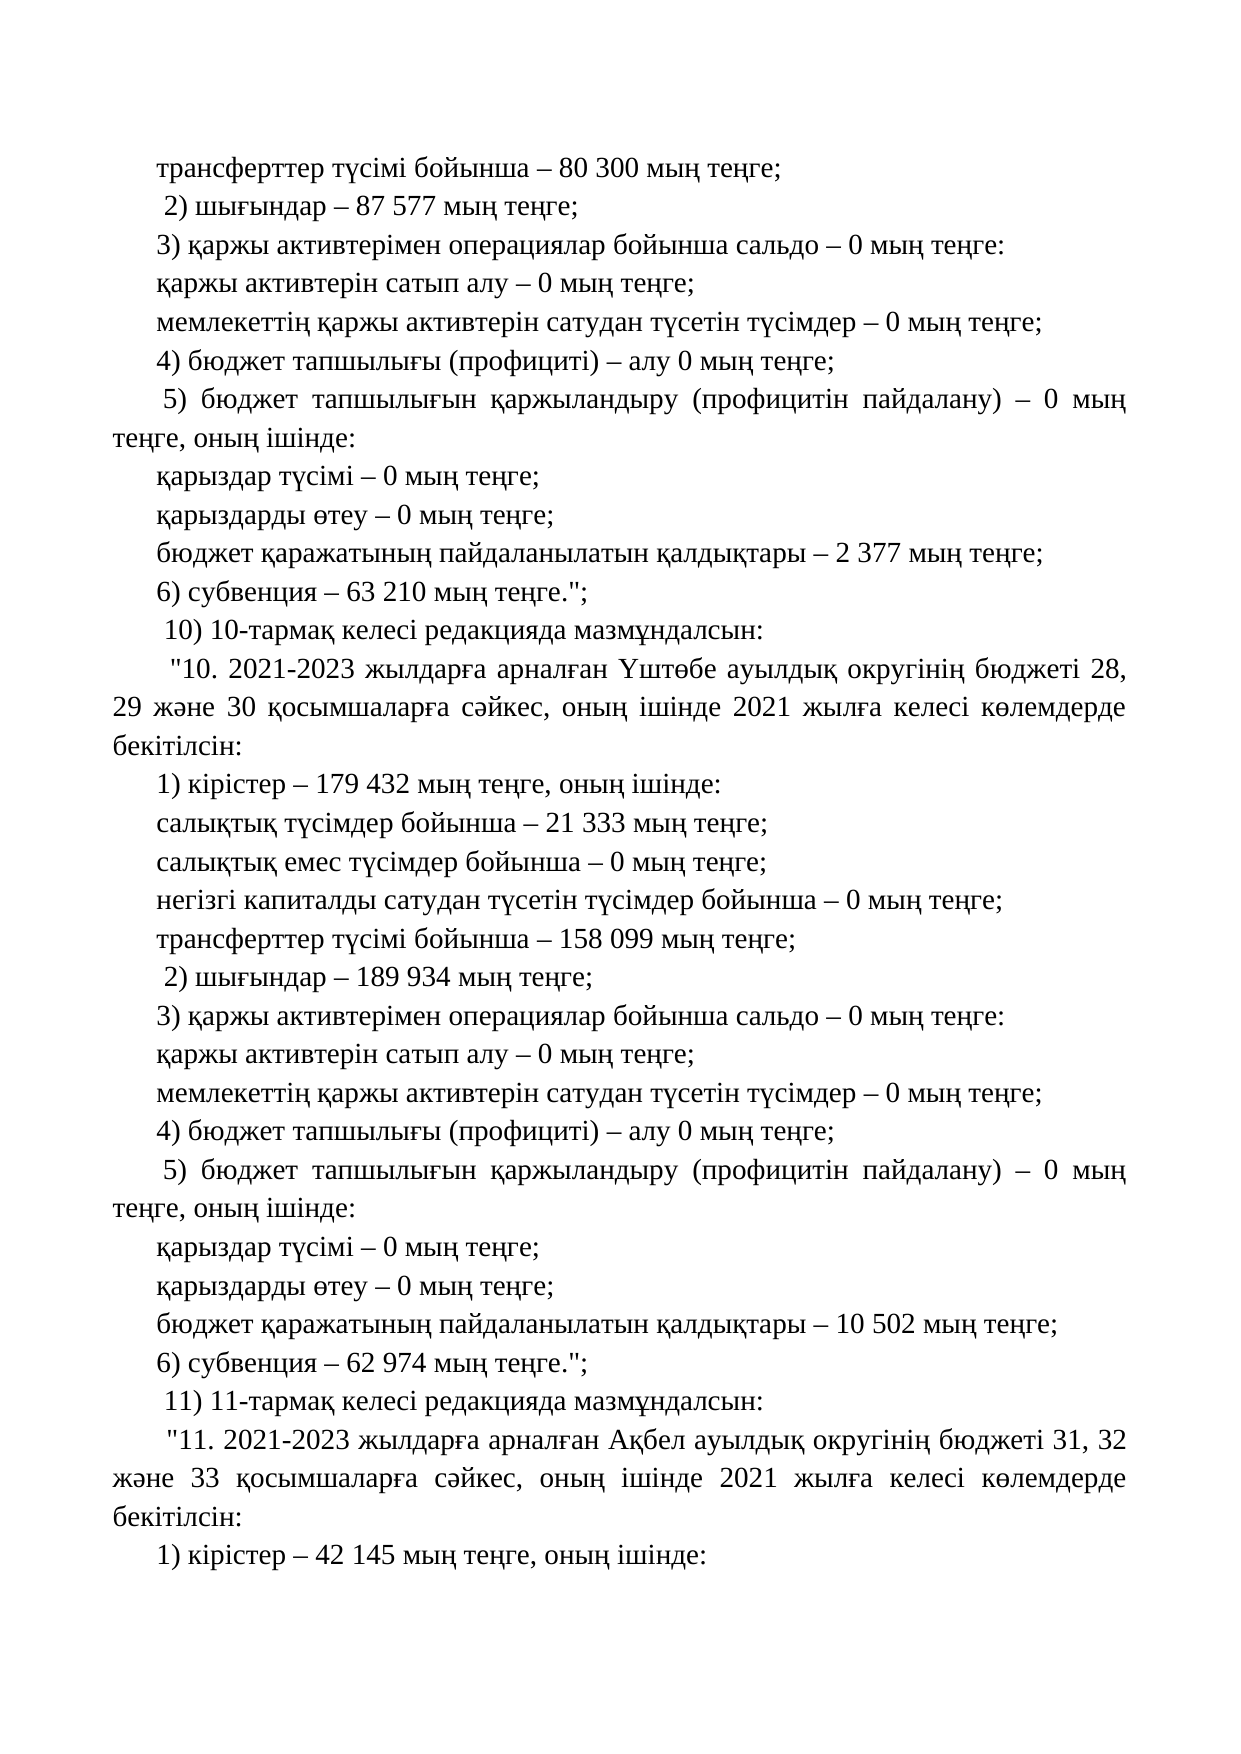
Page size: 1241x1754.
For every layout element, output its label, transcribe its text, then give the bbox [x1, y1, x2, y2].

text қарыздарды өтеу – 0 мың теңге; [112, 497, 1128, 530]
text қаржы активтерін сатып алу – 0 мың теңге; [112, 266, 1128, 299]
text "11. 2021-2023 жылдарға арналған Ақбел ауылдық округінің бюджеті 31, 32 және 33 қосымшаларға сәйкес, оның ішінде 2021 жылға келесі көлемдерде бекітілсін: [112, 1422, 1128, 1532]
text салықтық түсімдер бойынша – 21 333 мың теңге; [112, 805, 1128, 839]
text бюджет қаражатының пайдаланылатын қалдықтары – 10 502 мың теңге; [112, 1306, 1128, 1340]
text 6) субвенция – 62 974 мың теңге."; [112, 1345, 1128, 1378]
text 1) кірістер – 179 432 мың теңге, оның ішінде: [112, 767, 1128, 800]
text мемлекеттің қаржы активтерін сатудан түсетін түсімдер – 0 мың теңге; [112, 1075, 1128, 1108]
text 3) қаржы активтерімен операциялар бойынша сальдо – 0 мың теңге: [112, 998, 1128, 1031]
text трансферттер түсімі бойынша – 80 300 мың теңге; [112, 150, 1128, 183]
text бюджет қаражатының пайдаланылатын қалдықтары – 2 377 мың теңге; [112, 535, 1128, 569]
text негізгі капиталды сатудан түсетін түсімдер бойынша – 0 мың теңге; [112, 882, 1128, 916]
text трансферттер түсімі бойынша – 158 099 мың теңге; [112, 921, 1128, 954]
text 1) кірістер – 42 145 мың теңге, оның ішінде: [112, 1537, 1128, 1571]
text "10. 2021-2023 жылдарға арналған Үштөбе ауылдық округінің бюджеті 28, 29 және 30 қосымшаларға сәйкес, оның ішінде 2021 жылға келесі көлемдерде бекітілсін: [112, 651, 1128, 762]
text 5) бюджет тапшылығын қаржыландыру (профицитін пайдалану) – 0 мың теңге, оның ішінде: [112, 1152, 1128, 1224]
text қаржы активтерін сатып алу – 0 мың теңге; [112, 1036, 1128, 1070]
text 4) бюджет тапшылығы (профициті) – алу 0 мың теңге; [112, 1113, 1128, 1147]
text 2) шығындар – 189 934 мың теңге; [112, 959, 1128, 993]
text 5) бюджет тапшылығын қаржыландыру (профицитін пайдалану) – 0 мың теңге, оның ішінде: [112, 381, 1128, 453]
text 3) қаржы активтерімен операциялар бойынша сальдо – 0 мың теңге: [112, 227, 1128, 261]
text салықтық емес түсімдер бойынша – 0 мың теңге; [112, 844, 1128, 877]
text мемлекеттің қаржы активтерін сатудан түсетін түсімдер – 0 мың теңге; [112, 304, 1128, 338]
text 10) 10-тармақ келесі редакцияда мазмұндалсын: [112, 612, 1128, 646]
text 4) бюджет тапшылығы (профициті) – алу 0 мың теңге; [112, 343, 1128, 376]
text 6) субвенция – 63 210 мың теңге."; [112, 574, 1128, 607]
text 11) 11-тармақ келесі редакцияда мазмұндалсын: [112, 1383, 1128, 1417]
text 2) шығындар – 87 577 мың теңге; [112, 188, 1128, 222]
text қарыздар түсімі – 0 мың теңге; [112, 458, 1128, 492]
text қарыздарды өтеу – 0 мың теңге; [112, 1268, 1128, 1301]
text қарыздар түсімі – 0 мың теңге; [112, 1229, 1128, 1263]
